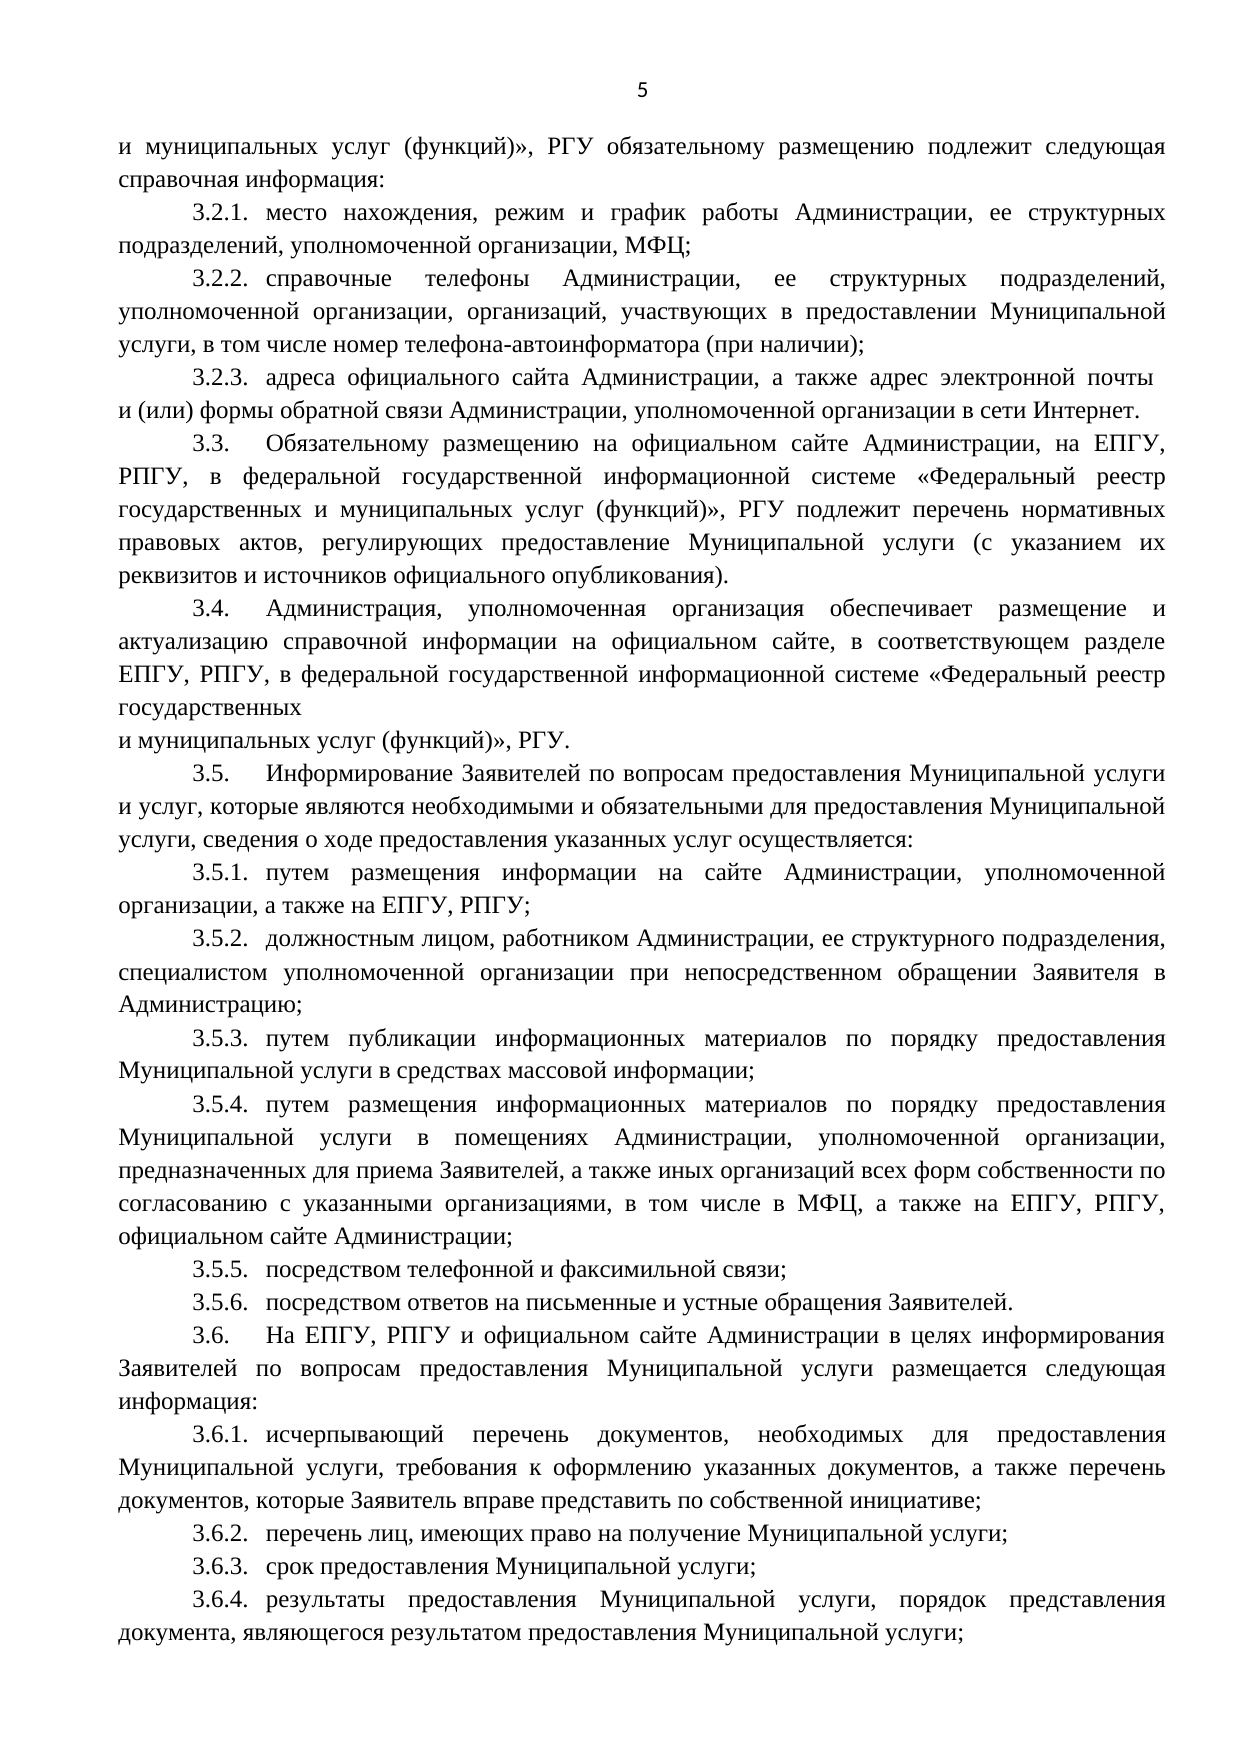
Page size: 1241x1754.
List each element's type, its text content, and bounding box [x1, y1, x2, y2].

list должностным лицом, работником Администрации, ее структурного подразделения, специалистом уполномоченной организации при непосредственном обращении Заявителя в Администрацию; [118, 923, 1167, 1018]
list путем публикации информационных материалов по порядку предоставления Муниципальной услуги в средствах массовой информации; [118, 1023, 1167, 1084]
list посредством ответов на письменные и устные обращения Заявителей. [118, 1287, 1167, 1316]
list путем размещения информационных материалов по порядку предоставления Муниципальной услуги в помещениях Администрации, уполномоченной организации, предназначенных для приема Заявителей, а также иных организаций всех форм собственности по согласованию с указанными организациями, в том числе в МФЦ, а также на ЕПГУ, РПГУ, официальном сайте Администрации; [118, 1089, 1167, 1249]
list путем размещения информации на сайте Администрации, уполномоченной организации, а также на ЕПГУ, РПГУ; [118, 857, 1167, 919]
list перечень лиц, имеющих право на получение Муниципальной услуги; [118, 1518, 1167, 1547]
list Обязательному размещению на официальном сайте Администрации, на ЕПГУ, РПГУ, в федеральной государственной информационной системе «Федеральный реестр государственных и муниципальных услуг (функций)», РГУ подлежит перечень нормативных правовых актов, регулирующих предоставление Муниципальной услуги (с указанием их реквизитов и источников официального опубликования). [118, 428, 1167, 589]
text 3.2.1. место нахождения, режим и график работы Администрации, ее структурных подразделений, уполномоченной организации, МФЦ; [118, 197, 1167, 259]
list справочные телефоны Администрации, ее структурных подразделений, уполномоченной организации, организаций, участвующих в предоставлении Муниципальной услуги, в том числе номер телефона-автоинформатора (при наличии); [118, 263, 1167, 358]
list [118, 131, 1167, 193]
list результаты предоставления Муниципальной услуги, порядок представления документа, являющегося результатом предоставления Муниципальной услуги; [118, 1584, 1167, 1646]
list исчерпывающий перечень документов, необходимых для предоставления Муниципальной услуги, требования к оформлению указанных документов, а также перечень документов, которые Заявитель вправе представить по собственной инициативе; [118, 1419, 1167, 1514]
list адреса официального сайта Администрации, а также адрес электронной почты и (или) формы обратной связи Администрации, уполномоченной организации в сети Интернет. [118, 362, 1167, 424]
list На ЕПГУ, РПГУ и официальном сайте Администрации в целях информирования Заявителей по вопросам предоставления Муниципальной услуги размещается следующая информация: [118, 1320, 1167, 1414]
list Информирование Заявителей по вопросам предоставления Муниципальной услуги и услуг, которые являются необходимыми и обязательными для предоставления Муниципальной услуги, сведения о ходе предоставления указанных услуг осуществляется: [118, 758, 1167, 853]
list Администрация, уполномоченная организация обеспечивает размещение и актуализацию справочной информации на официальном сайте, в соответствующем разделе ЕПГУ, РПГУ, в федеральной государственной информационной системе «Федеральный реестр государственных и муниципальных услуг (функций)», РГУ. [118, 593, 1167, 754]
list срок предоставления Муниципальной услуги; [118, 1551, 1167, 1580]
list посредством телефонной и факсимильной связи; [118, 1254, 1167, 1282]
